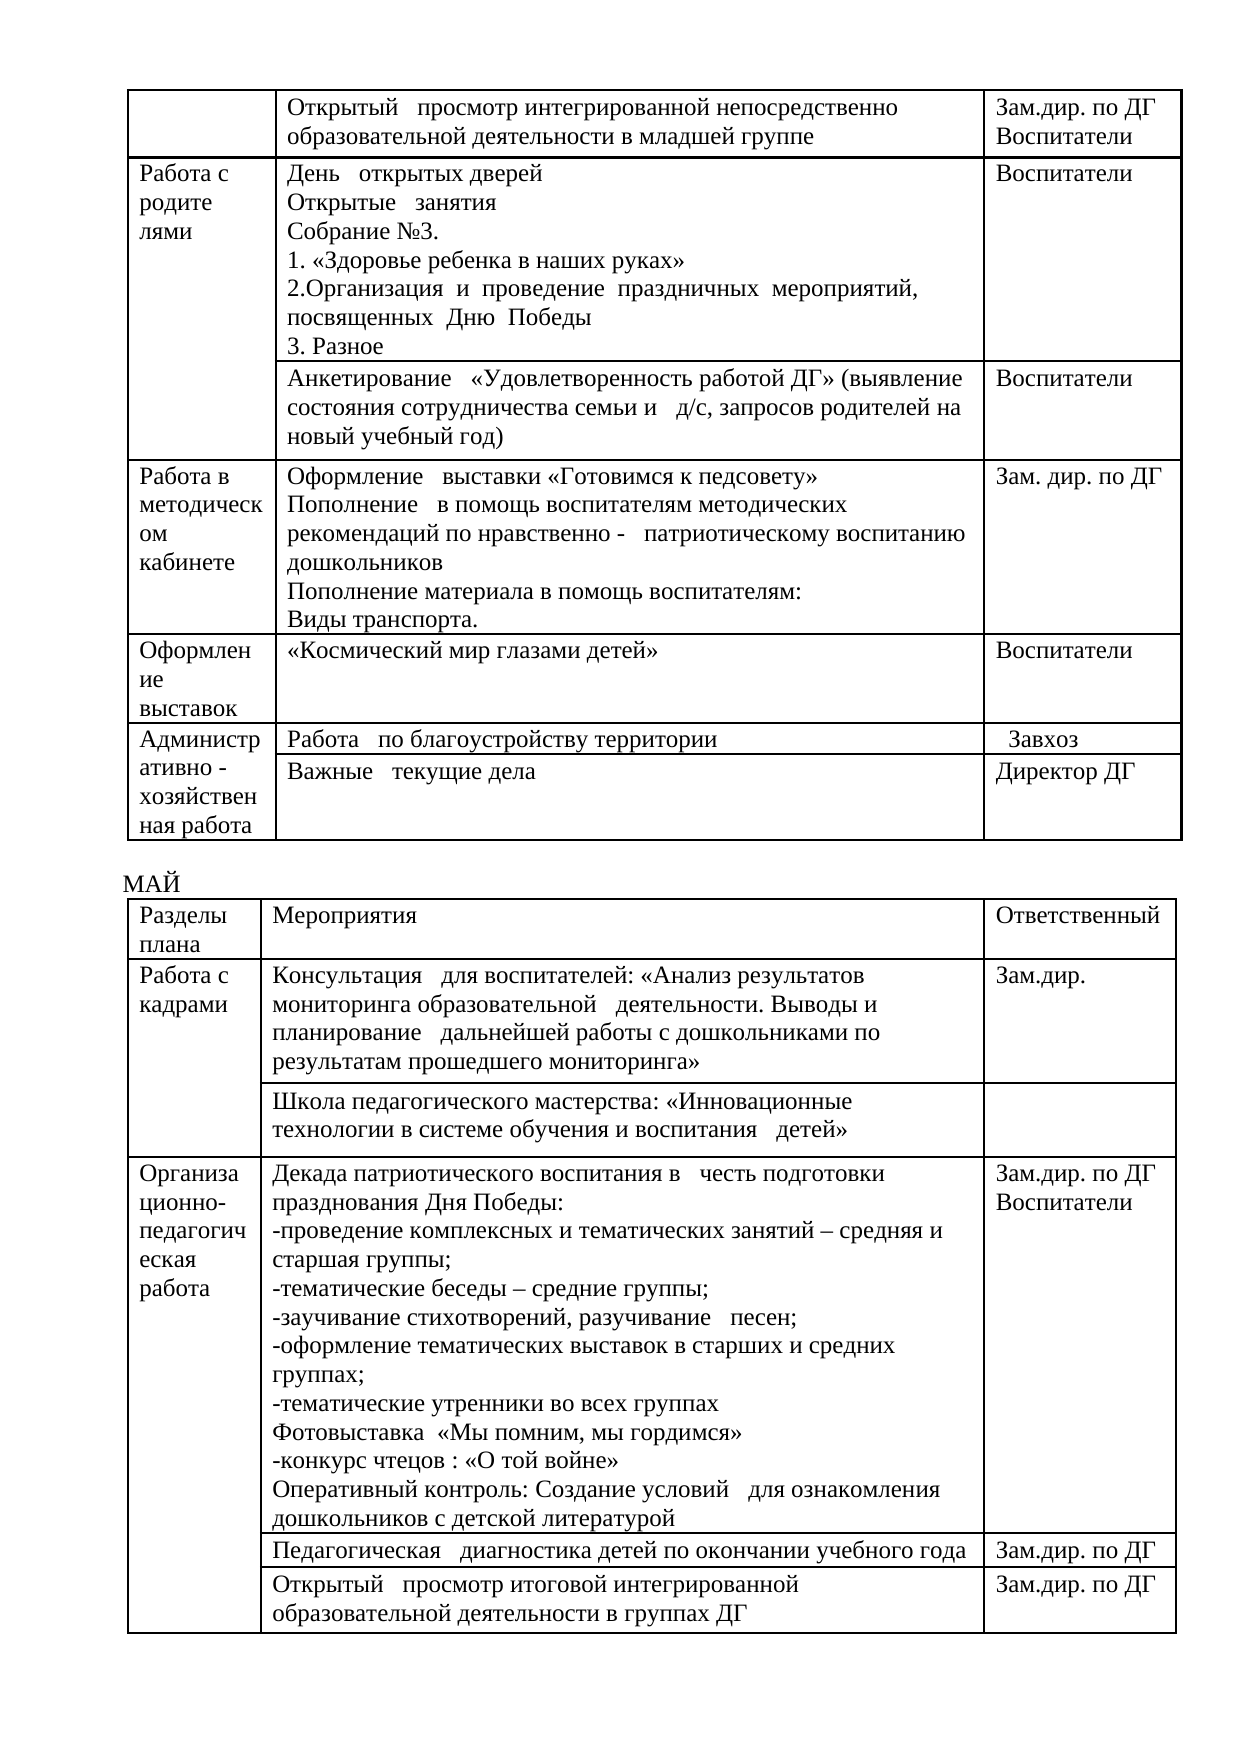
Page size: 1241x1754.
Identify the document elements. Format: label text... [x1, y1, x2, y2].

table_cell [129, 91, 275, 156]
table_cell Организационно- педагогическая работа [129, 1158, 260, 1632]
table_cell Работа с родите лями [129, 159, 275, 459]
table_cell Работа с кадрами [129, 960, 260, 1156]
table_cell Работа в методическом кабинете [129, 461, 275, 633]
table_header Мероприятия [262, 900, 983, 958]
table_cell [985, 91, 1180, 156]
table_cell Директор ДГ [985, 755, 1180, 839]
table_cell [985, 1084, 1175, 1156]
table_cell Завхоз [985, 724, 1180, 753]
table_cell Оформление выставки «Готовимся к педсовету» Пополнение в помощь воспитателям методических рекомендаций по нравственно - патриотическому воспитанию дошкольников Пополнение материала в помощь воспитателям: Виды транспорта. [277, 461, 983, 633]
table_cell Административно - хозяйственная работа [129, 724, 275, 839]
text МАЙ [103, 869, 1167, 898]
table_cell Открытый просмотр итоговой интегрированной образовательной деятельности в группах ДГ [262, 1568, 983, 1632]
table_cell «Космический мир глазами детей» [277, 635, 983, 722]
table_cell Воспитатели [985, 635, 1180, 722]
table_cell Зам.дир. по ДГ [985, 1534, 1175, 1566]
table_cell Воспитатели [985, 362, 1180, 459]
table_cell Консультация для воспитателей: «Анализ результатов мониторинга образовательной деятельности. Выводы и планирование дальнейшей работы с дошкольниками по результатам прошедшего мониторинга» [262, 960, 983, 1082]
table_cell Зам. дир. по ДГ [985, 461, 1180, 633]
table_cell Школа педагогического мастерства: «Инновационные технологии в системе обучения и воспитания детей» [262, 1084, 983, 1156]
table_cell Важные текущие дела [277, 755, 983, 839]
table_cell Воспитатели [985, 159, 1180, 360]
table_cell Оформление выставок [129, 635, 275, 722]
table_cell Декада патриотического воспитания в честь подготовки празднования Дня Победы: -проведение комплексных и тематических занятий – средняя и старшая группы; -тематические беседы – средние группы; -заучивание стихотворений, разучивание песен; -оформление тематических выставок в старших и средних группах; -тематические утренники во всех группах Фотовыставка «Мы помним, мы гордимся» -конкурс чтецов : «О той войне» Оперативный контроль: Создание условий для ознакомления дошкольников с детской литературой [262, 1158, 983, 1532]
table_cell Зам.дир. по ДГ Воспитатели [985, 1158, 1175, 1532]
table_cell Педагогическая диагностика детей по окончании учебного года [262, 1534, 983, 1566]
table_cell День открытых дверей Открытые занятия Собрание №3. 1. «Здоровье ребенка в наших руках» 2.Организация и проведение праздничных мероприятий, посвященных Дню Победы 3. Разное [277, 159, 983, 360]
table_header Разделы плана [129, 900, 260, 958]
table_cell Анкетирование «Удовлетворенность работой ДГ» (выявление состояния сотрудничества семьи и д/с, запросов родителей на новый учебный год) [277, 362, 983, 459]
table_cell Зам.дир. по ДГ [985, 1568, 1175, 1632]
table_header Ответственный [985, 900, 1175, 958]
table_cell Работа по благоустройству территории [277, 724, 983, 753]
table_cell Зам.дир. [985, 960, 1175, 1082]
table_cell Открытый просмотр интегрированной непосредственно образовательной деятельности в младшей группе [277, 91, 983, 156]
